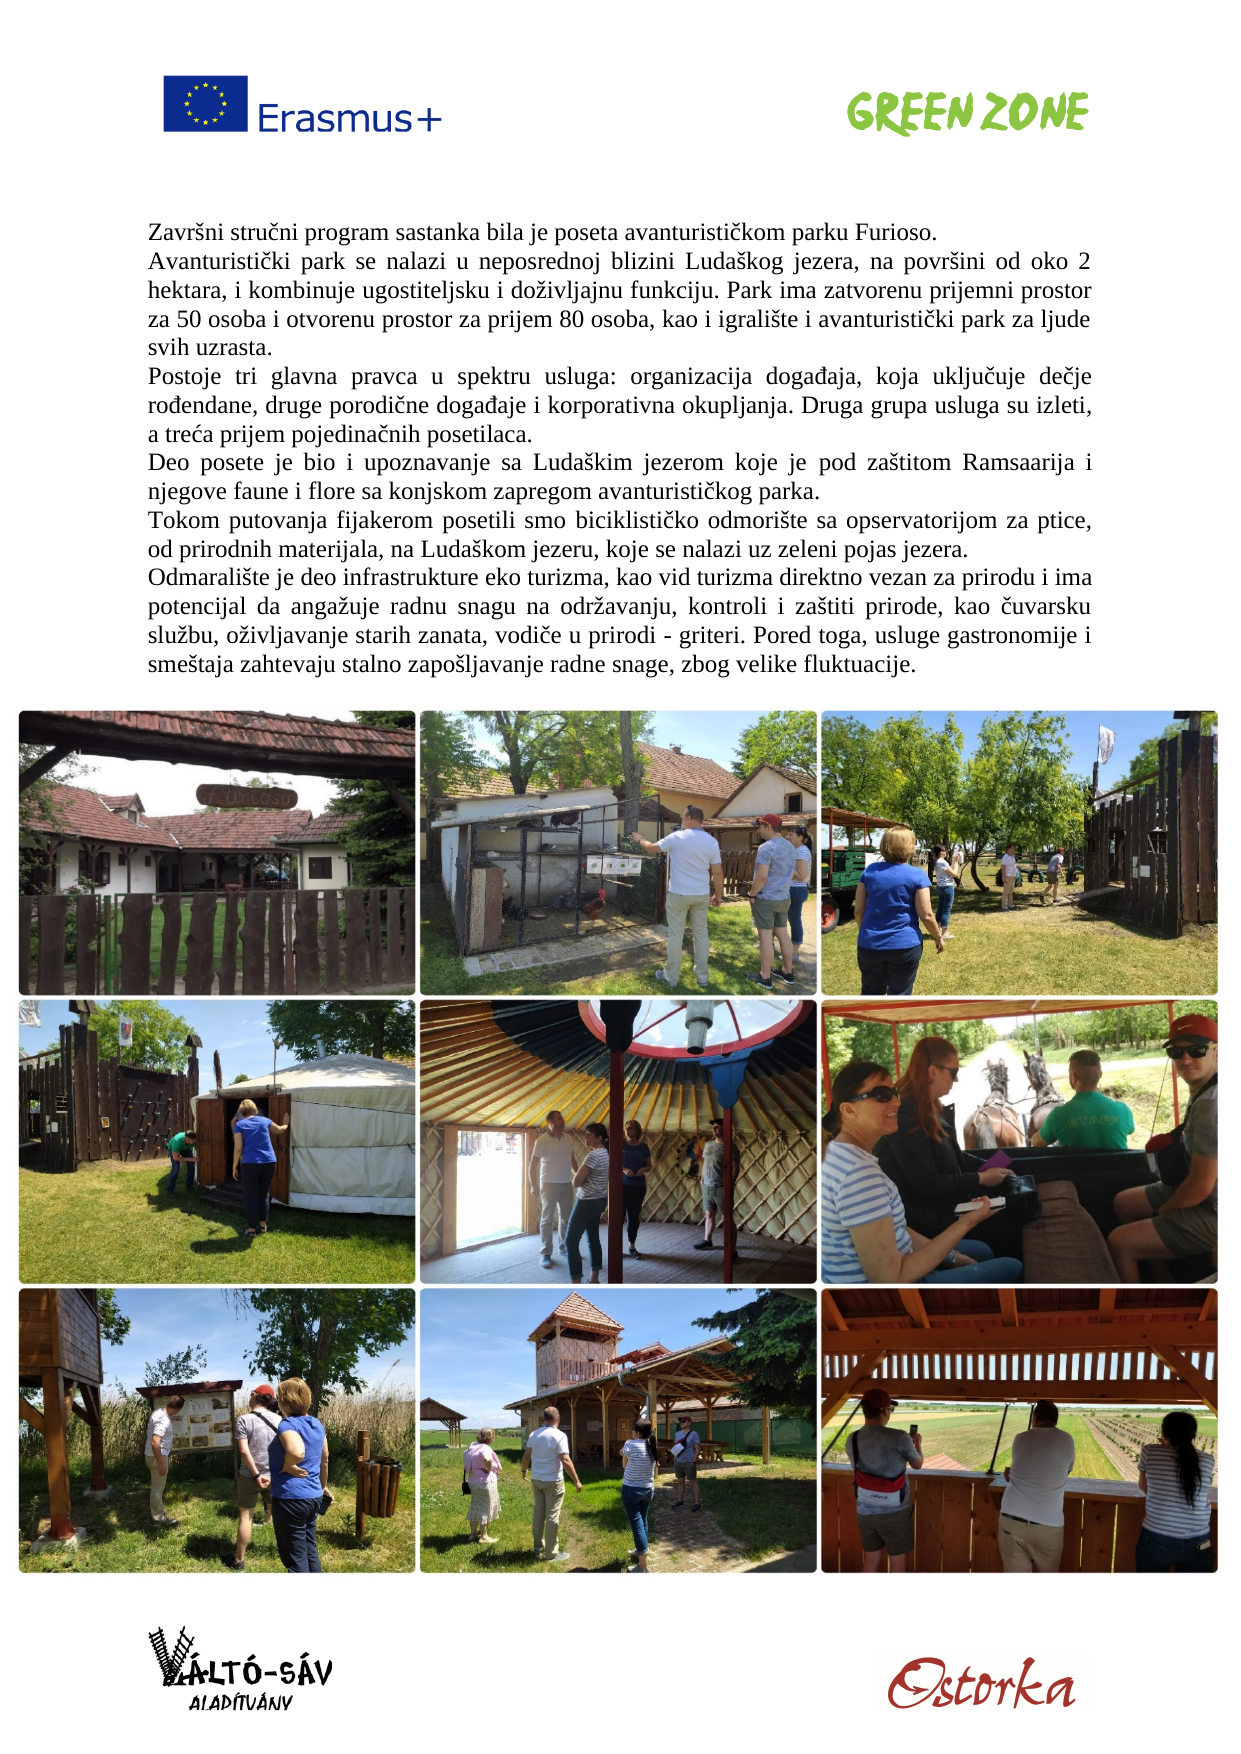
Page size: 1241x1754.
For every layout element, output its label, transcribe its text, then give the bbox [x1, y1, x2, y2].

picture [874, 1652, 1093, 1709]
picture [14, 706, 1222, 1577]
text Deo posete je bio i upoznavanje sa Ludaškim jezerom koje je pod zaštitom Ramsaarija i njegove faune i flore sa konjskom zapregom avanturističkog parka. [148, 447, 1093, 505]
text Tokom putovanja fijakerom posetili smo biciklističko odmorište sa opservatorijom za ptice, od prirodnih materijala, na Ludaškom jezeru, koje se nalazi uz zeleni pojas jezera. [148, 505, 1093, 562]
text Postoje tri glavna pravca u spektru usluga: organizacija događaja, koja uključuje dečje rođendane, druge porodične događaje i korporativna okupljanja. Druga grupa usluga su izleti, a treća prijem pojedinačnih posetilaca. [148, 361, 1093, 447]
text Završni stručni program sastanka bila je poseta avanturističkom parku Furioso. [148, 217, 1093, 246]
picture [147, 1625, 332, 1709]
picture [156, 71, 451, 131]
text Odmaralište je deo infrastrukture eko turizma, kao vid turizma direktno vezan za prirodu i ima potencijal da angažuje radnu snagu na održavanju, kontroli i zaštiti prirode, kao čuvarsku službu, oživljavanje starih zanata, vodiče u prirodi - griteri. Pored toga, usluge gastronomije i smeštaja zahtevaju stalno zapošljavanje radne snage, zbog velike fluktuacije. [148, 562, 1093, 677]
picture [845, 89, 1092, 137]
text Avanturistički park se nalazi u neposrednoj blizini Ludaškog jezera, na površini od oko 2 hektara, i kombinuje ugostiteljsku i doživljajnu funkciju. Park ima zatvorenu prijemni prostor za 50 osoba i otvorenu prostor za prijem 80 osoba, kao i igralište i avanturistički park za ljude svih uzrasta. [148, 246, 1093, 361]
